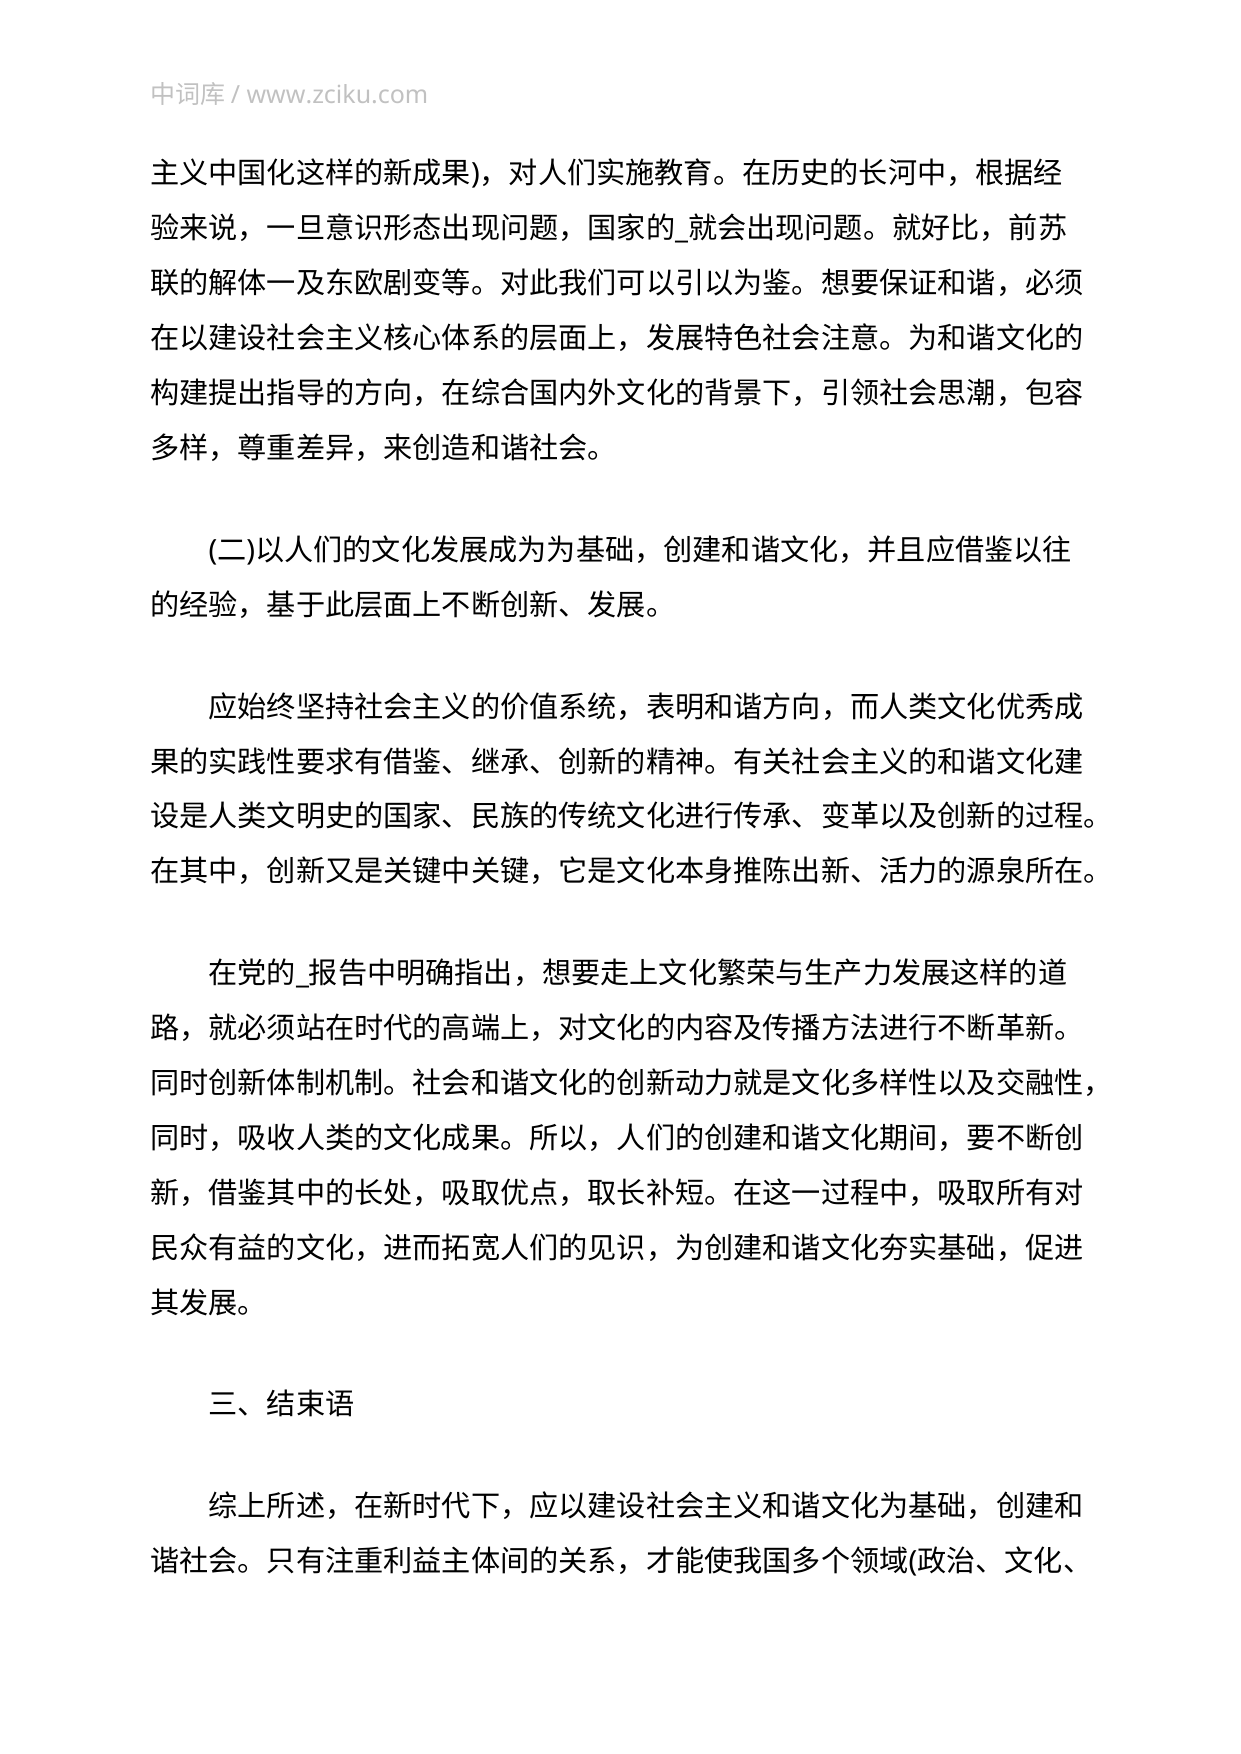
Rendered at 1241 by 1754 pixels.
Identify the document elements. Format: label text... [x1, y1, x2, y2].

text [150, 1483, 1090, 1580]
text (二)以人们的文化发展成为为基础，创建和谐文化，并且应借鉴以往的经验，基于此层面上不断创新、发展。 [150, 526, 1090, 624]
text 应始终坚持社会主义的价值系统，表明和谐方向，而人类文化优秀成果的实践性要求有借鉴、继承、创新的精神。有关社会主义的和谐文化建设是人类文明史的国家、民族的传统文化进行传承、变革以及创新的过程。在其中，创新又是关键中关键，它是文化本身推陈出新、活力的源泉所在。 [150, 683, 1090, 890]
text 在党的_报告中明确指出，想要走上文化繁荣与生产力发展这样的道路，就必须站在时代的高端上，对文化的内容及传播方法进行不断革新。同时创新体制机制。社会和谐文化的创新动力就是文化多样性以及交融性，同时，吸收人类的文化成果。所以，人们的创建和谐文化期间，要不断创新，借鉴其中的长处，吸取优点，取长补短。在这一过程中，吸取所有对民众有益的文化，进而拓宽人们的见识，为创建和谐文化夯实基础，促进其发展。 [150, 950, 1090, 1321]
text 三、结束语 [150, 1381, 1090, 1423]
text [150, 150, 1090, 467]
